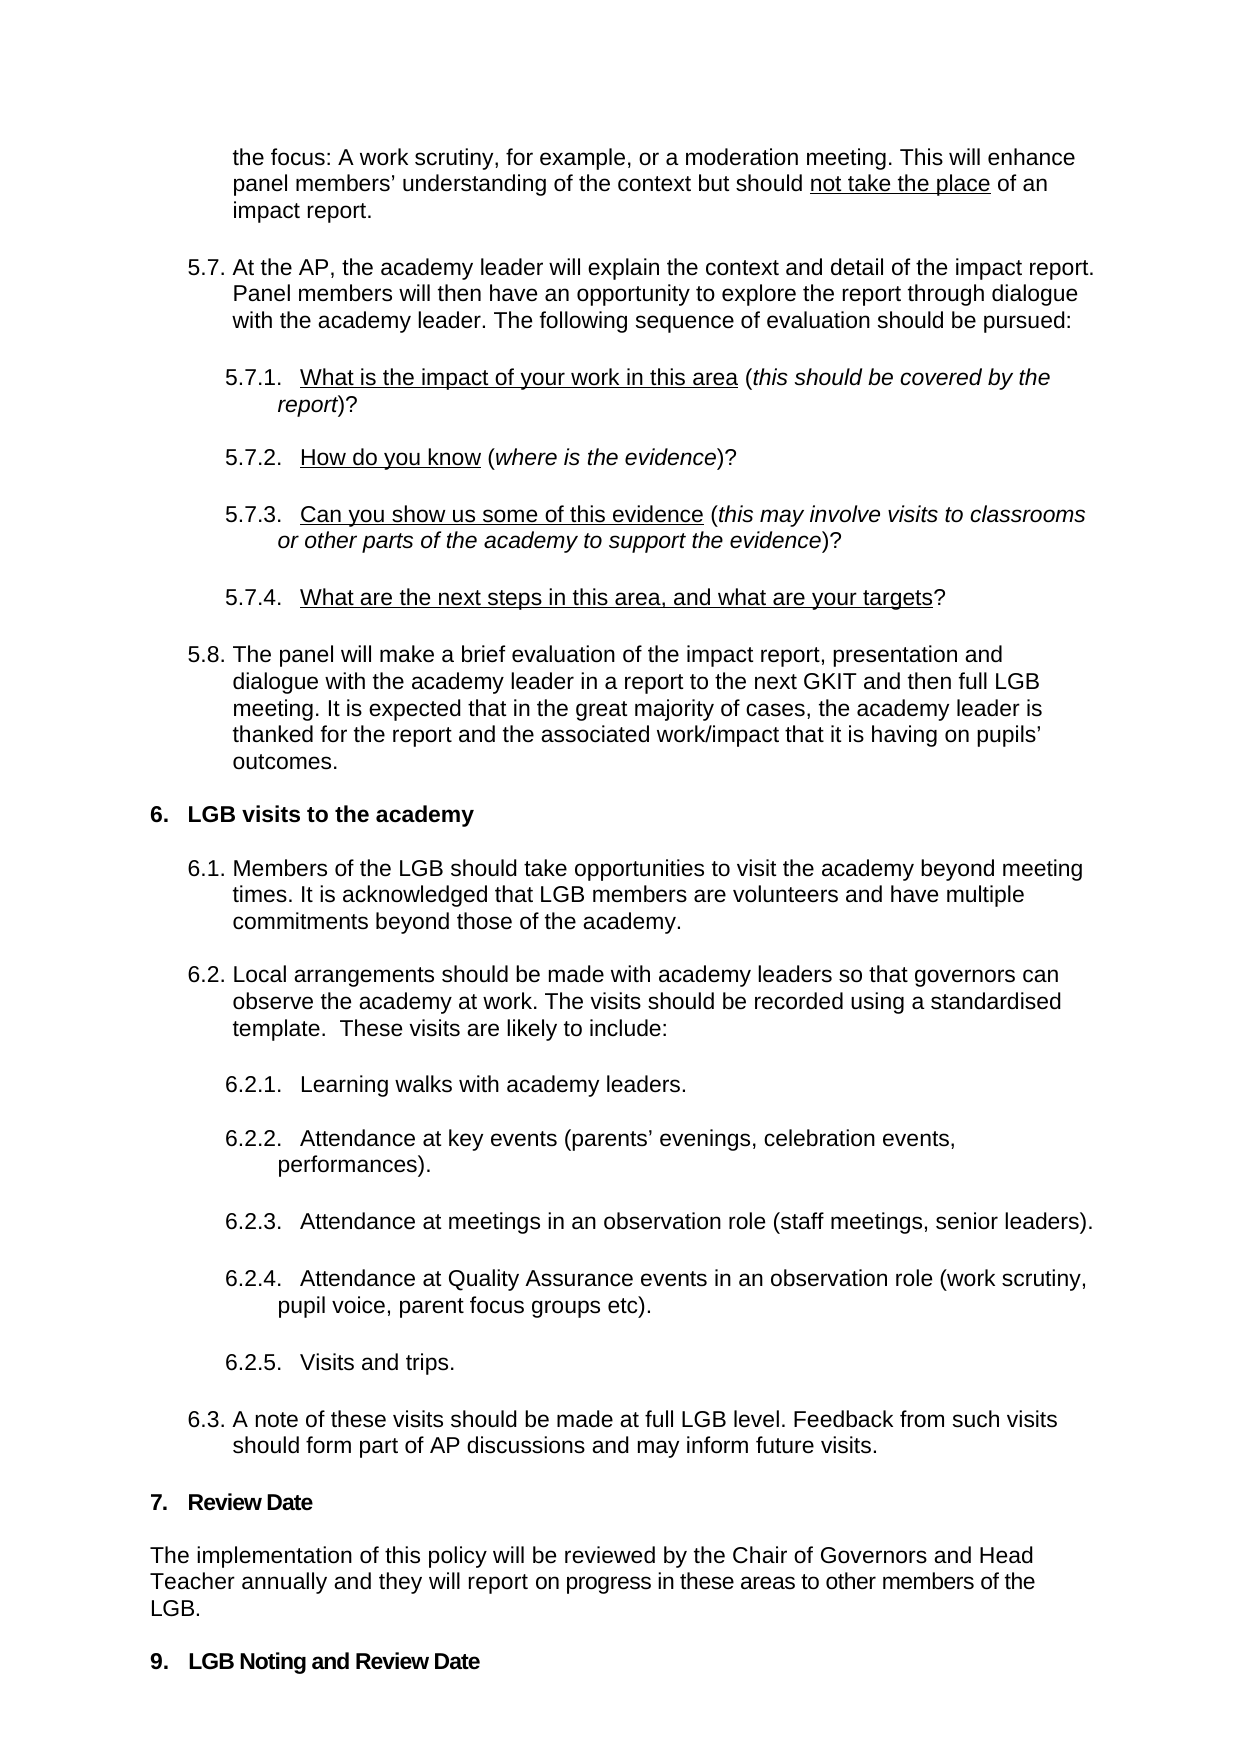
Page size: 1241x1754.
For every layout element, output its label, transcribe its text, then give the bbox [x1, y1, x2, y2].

list A note of these visits should be made at full LGB level. Feedback from such visits should form part of AP discussions and may inform future visits. [187, 1406, 1095, 1459]
list Members of the LGB should take opportunities to visit the academy beyond meeting times. It is acknowledged that LGB members are volunteers and have multiple commitments beyond those of the academy. [187, 855, 1095, 935]
text The implementation of this policy will be reviewed by the Chair of Governors and Head Teacher annually and they will report on progress in these areas to other members of the LGB. [150, 1542, 1091, 1622]
list Learning walks with academy leaders. [225, 1072, 1095, 1098]
list Attendance at Quality Assurance events in an observation role (work scrutiny, pupil voice, parent focus groups etc). [225, 1265, 1095, 1319]
list LGB visits to the academy [150, 801, 1095, 828]
list Local arrangements should be made with academy leaders so that governors can observe the academy at work. The visits should be recorded using a standardised template. These visits are likely to include: [187, 961, 1095, 1041]
list Attendance at key events (parents’ evenings, celebration events, performances). [225, 1125, 1095, 1178]
text 9. LGB Noting and Review Date [150, 1649, 583, 1675]
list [187, 144, 1095, 224]
list Review Date [150, 1489, 1095, 1516]
list What are the next steps in this area, and what are your targets? [225, 584, 1095, 611]
list The panel will make a brief evaluation of the impact report, presentation and dialogue with the academy leader in a report to the next GKIT and then full LGB meeting. It is expected that in the great majority of cases, the academy leader is thanked for the report and the associated work/impact that it is having on pupils’ outcomes. [187, 641, 1095, 775]
list What is the impact of your work in this area (this should be covered by the report)? [225, 364, 1095, 417]
list Attendance at meetings in an observation role (staff meetings, senior leaders). [225, 1208, 1095, 1235]
list How do you know (where is the evidence)? [225, 444, 1095, 471]
list Visits and trips. [225, 1349, 1095, 1376]
list Can you show us some of this evidence (this may involve visits to classrooms or other parts of the academy to support the evidence)? [225, 501, 1095, 554]
list At the AP, the academy leader will explain the context and detail of the impact report. Panel members will then have an opportunity to explore the report through dialogue with the academy leader. The following sequence of evaluation should be pursued: [187, 254, 1095, 334]
